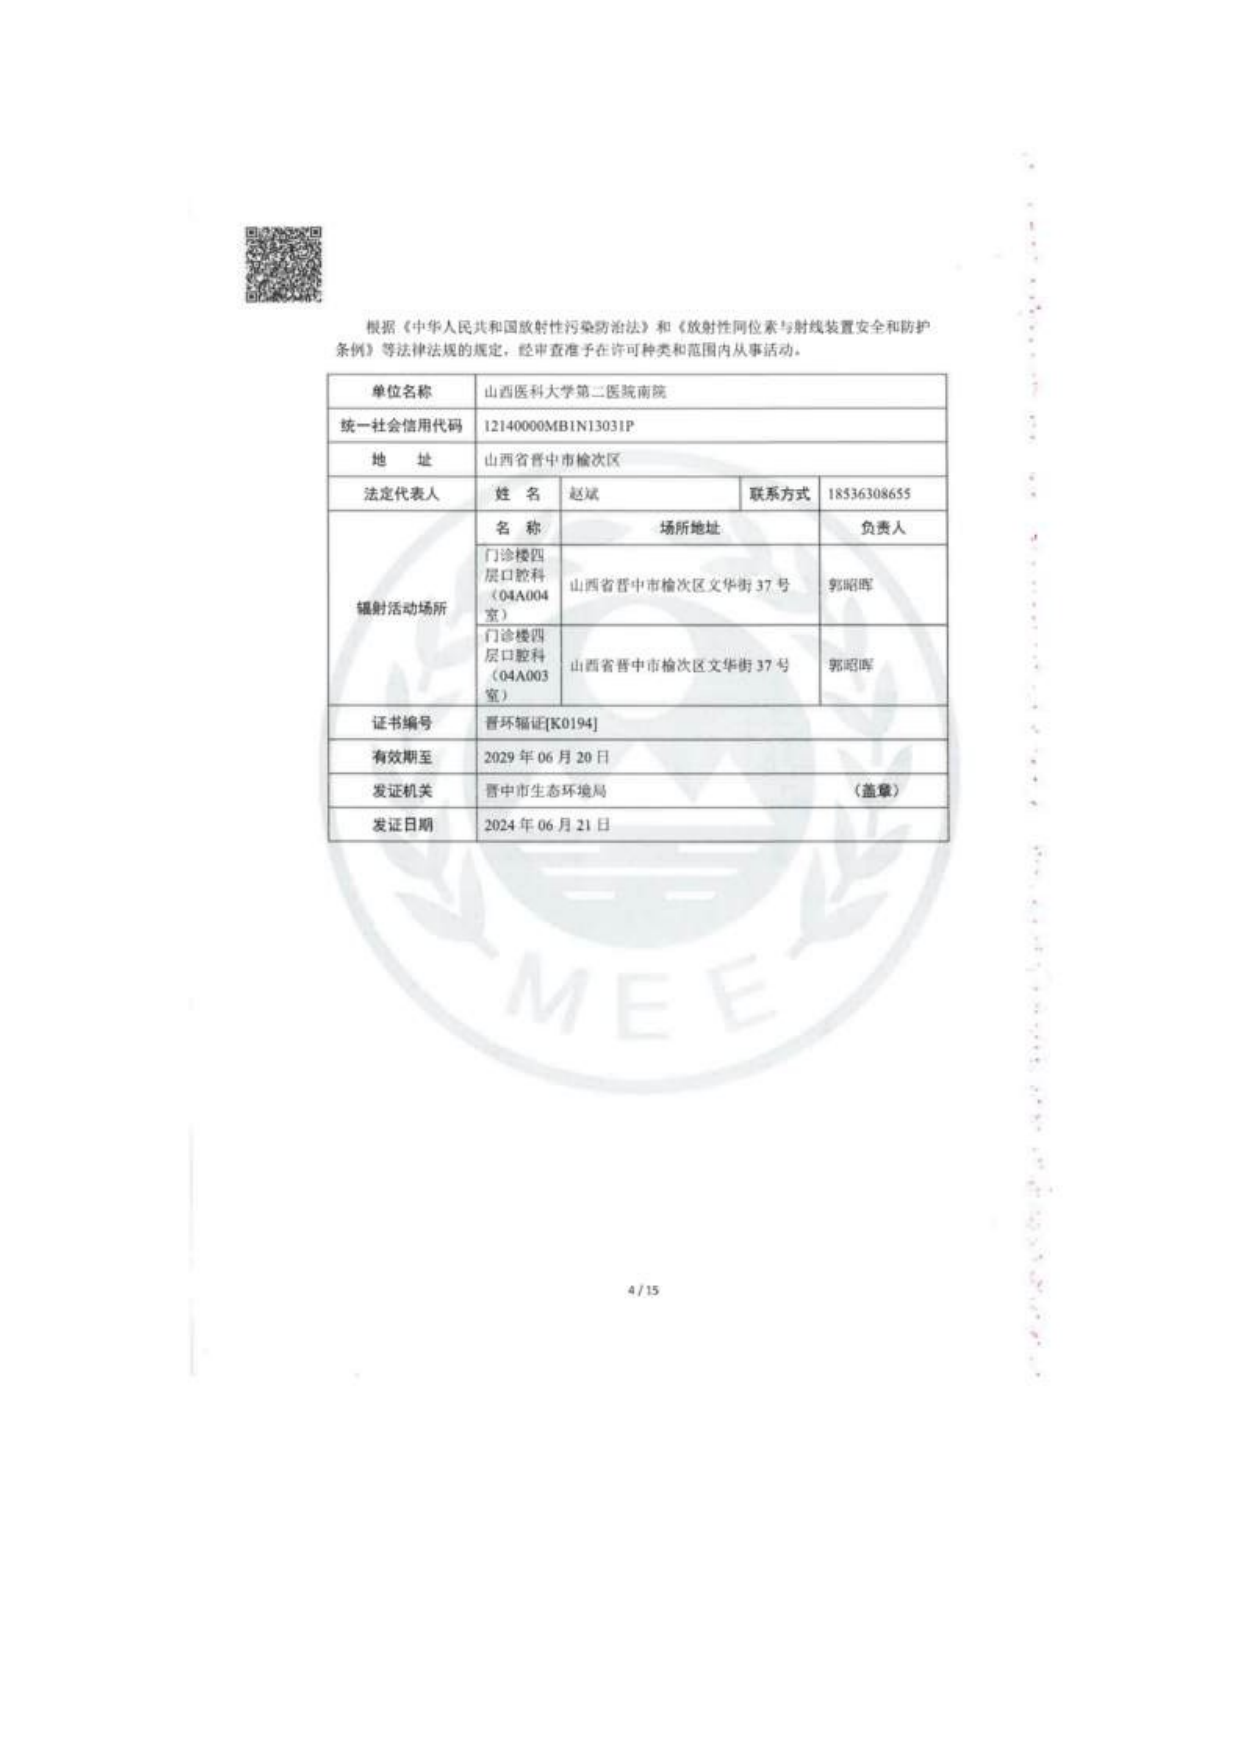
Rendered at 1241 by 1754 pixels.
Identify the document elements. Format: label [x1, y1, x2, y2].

picture [187, 147, 1063, 1386]
